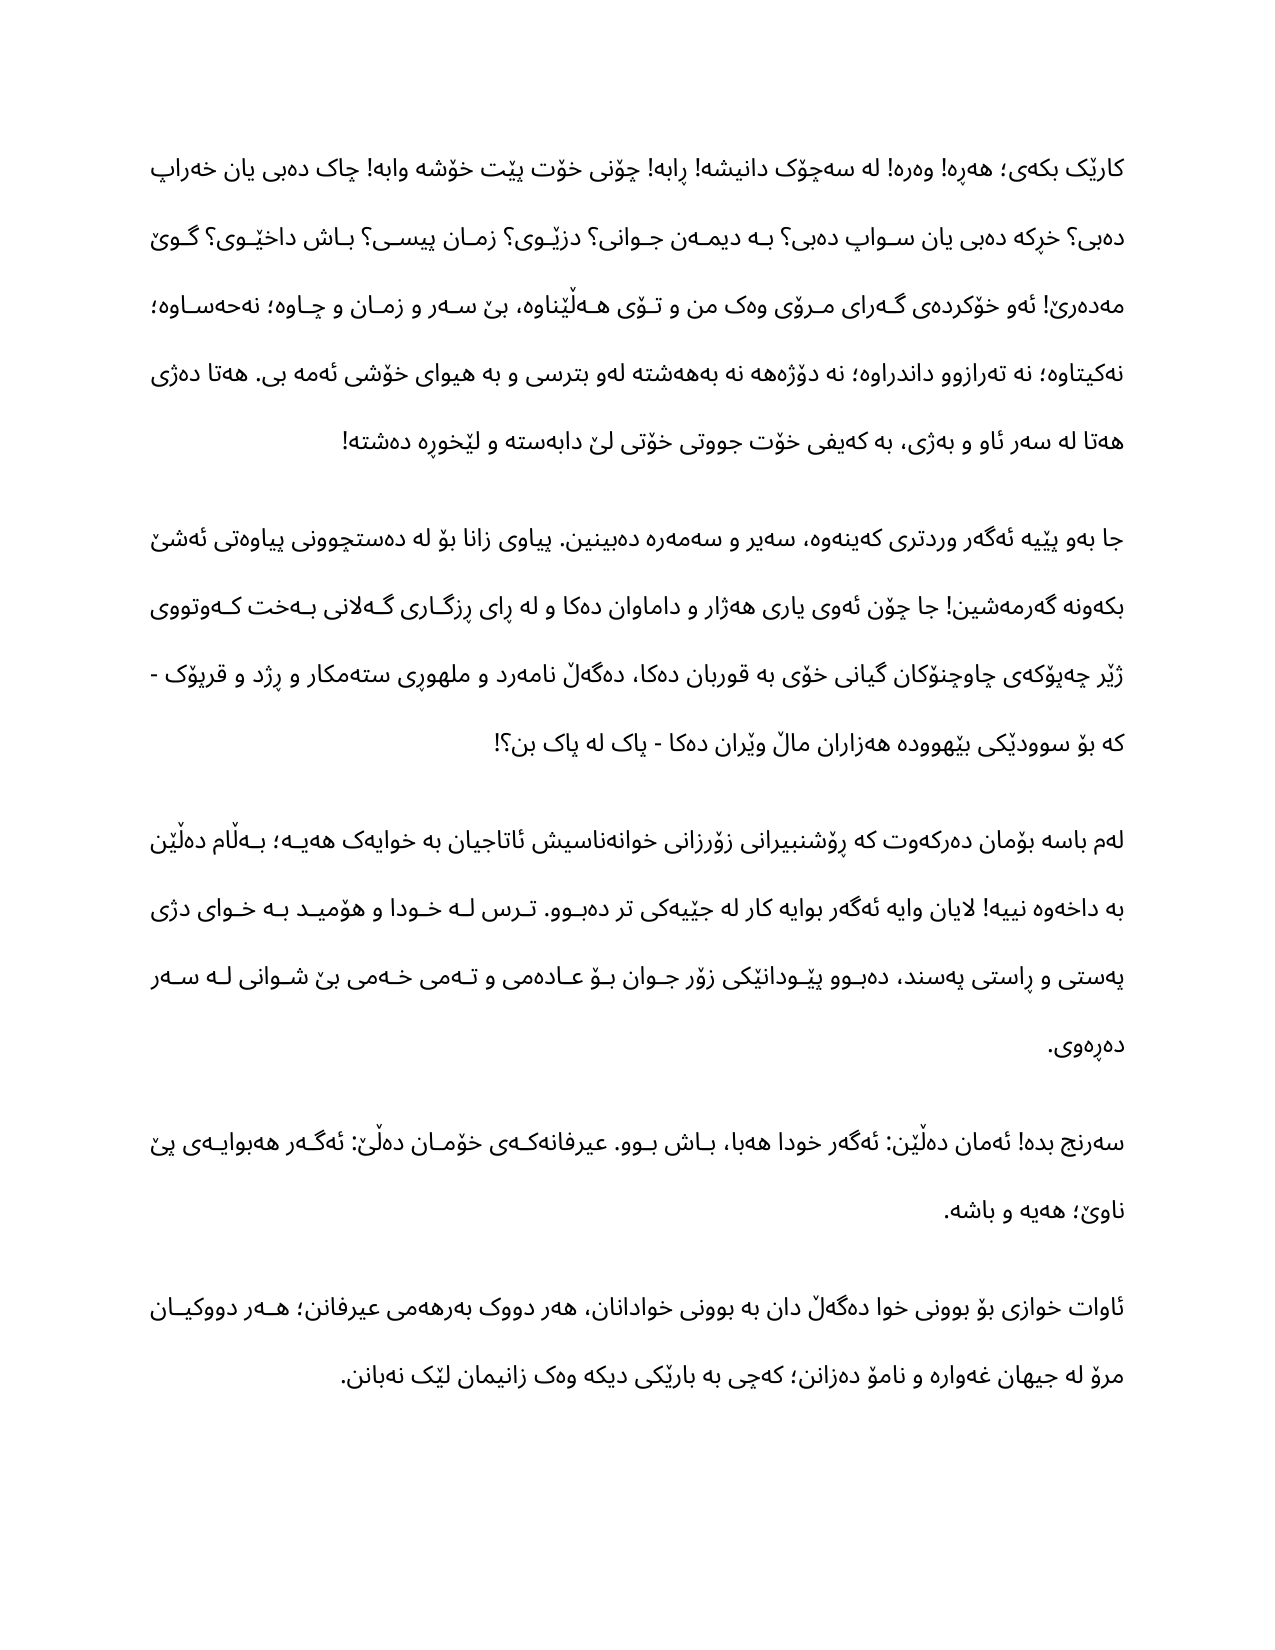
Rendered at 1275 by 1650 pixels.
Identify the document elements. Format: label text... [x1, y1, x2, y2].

text لەم باسە بۆمان دەرکەوت کە ڕۆشنبیرانی زۆرزانی خوانەناسیش ئاتاجیان بە خوایەک هەیە؛ بەڵام دەڵێن بە داخەوە نییە! لایان وایە ئەگەر بوایە کار لە جێیەکی تر دەبوو. ترس لە خودا و هۆمید بە خوای دژی پەستی و ڕاستی پەسند، دەبوو پێودانێکی زۆر جوان بۆ عادەمی و تەمی خەمی بێ شوانی لە سەر دەڕەوی. [150, 821, 1125, 1060]
text سەرنج بدە! ئەمان دەڵێن: ئەگەر خودا هەبا، باش بوو. عیرفانەکەی خۆمان دەڵێ: ئەگەر هەبوایەی پێ ناوێ؛ هەیە و باشە. [150, 1123, 1125, 1225]
text ئاوات خوازی بۆ بوونی خوا دەگەڵ دان بە بوونی خوادانان، هەر دووک بەرهەمی عیرفانن؛ هەر دووکیان مرۆ لە جیهان غەوارە و نامۆ دەزانن؛ کەچی بە بارێکی دیکە وەک زانیمان لێک نەبانن. [150, 1288, 1125, 1391]
text جا بەو پێیە ئەگەر وردتری کەینەوە، سەیر و سەمەرە دەبینین. پیاوی زانا بۆ لە دەستچوونی پیاوەتی ئەشێ بکەونە گەرمەشین! جا چۆن ئەوی یاری هەژار و داماوان دەکا و لە ڕای ڕزگاری گەلانی بەخت کەوتووی ژێر چەپۆکەی چاوچنۆکان گیانی خۆی بە قوربان دەکا، دەگەڵ نامەرد و ملهوڕی ستەمکار و ڕژد و قرپۆک - کە بۆ سوودێکی بێهوودە هەزاران ماڵ وێران دەکا - پاک لە پاک بن؟! [150, 520, 1125, 758]
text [150, 150, 1125, 457]
